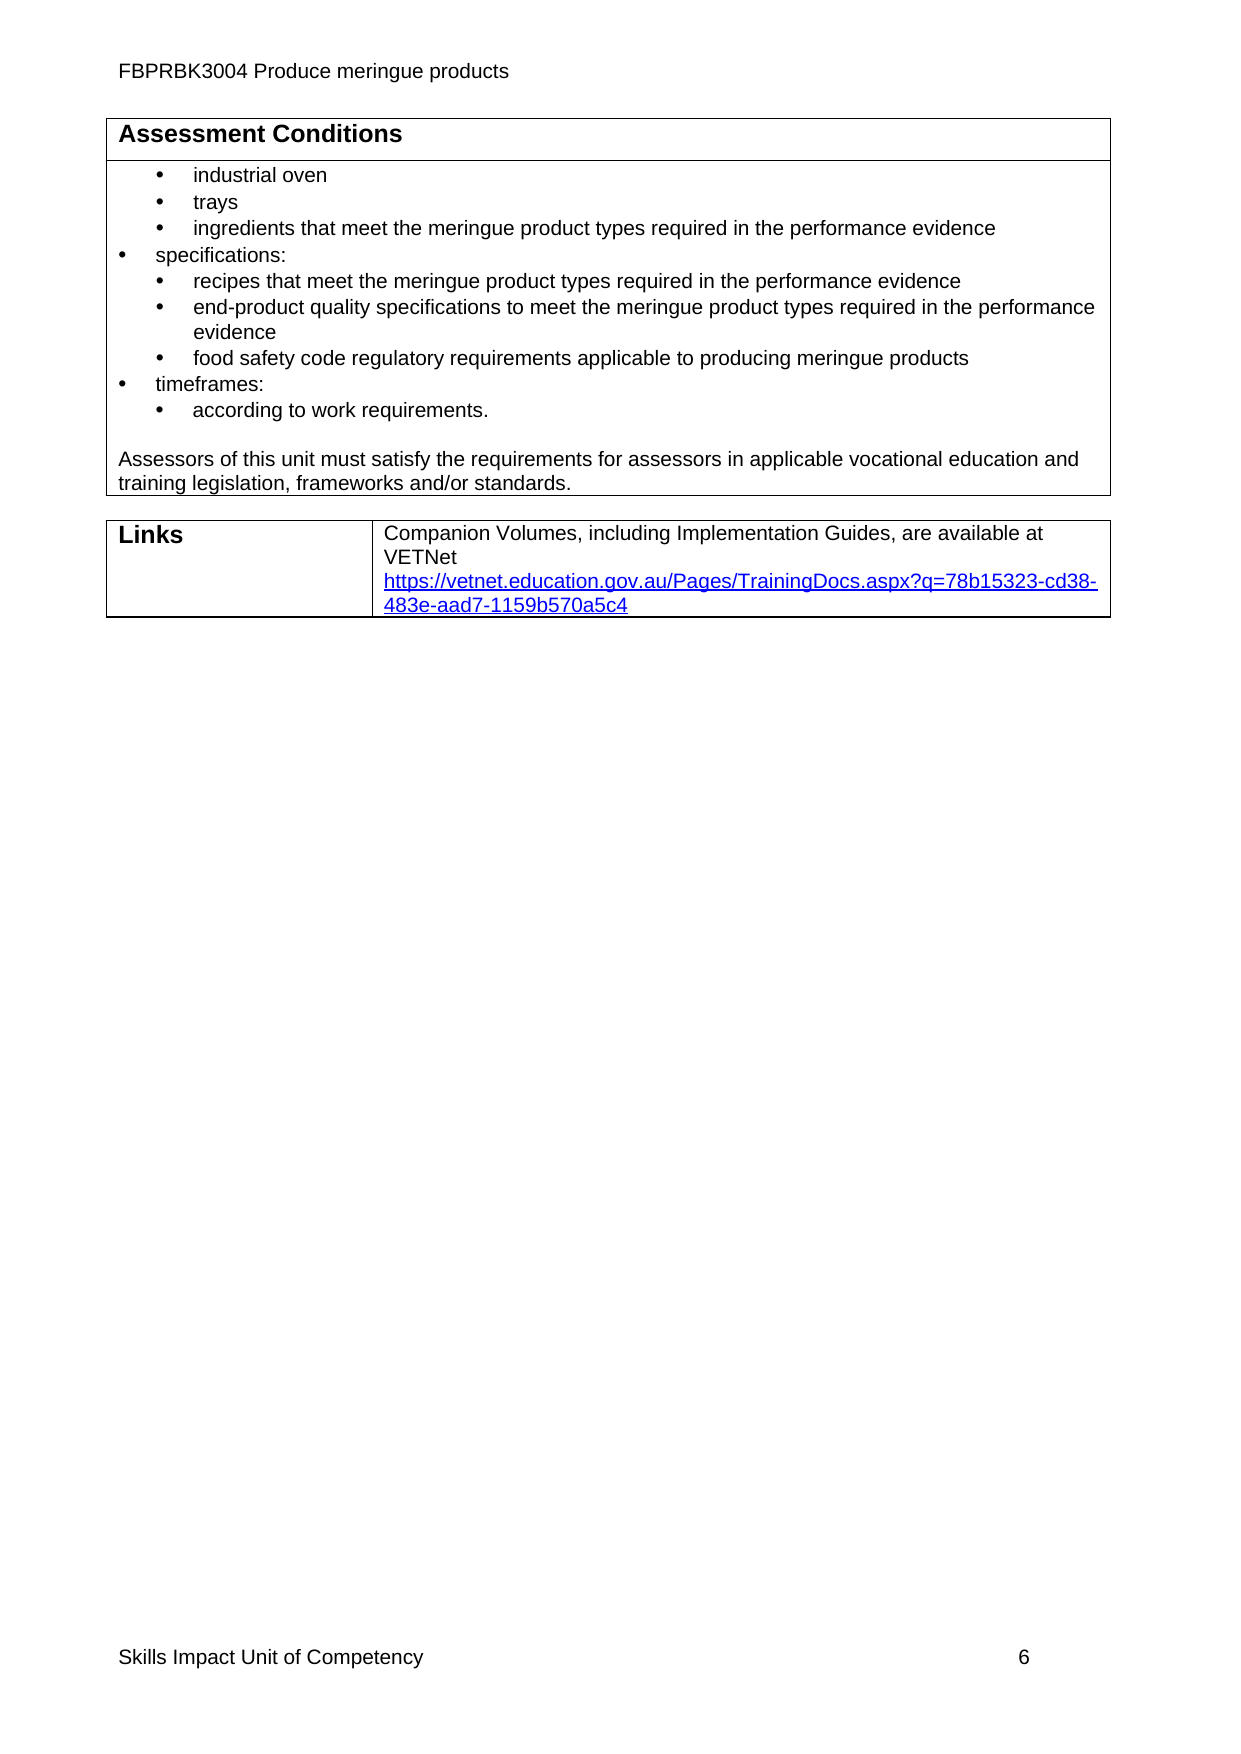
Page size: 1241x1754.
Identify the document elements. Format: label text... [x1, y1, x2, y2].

table_header Assessment Conditions [107, 119, 1110, 160]
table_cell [107, 161, 1110, 494]
table_header Links [107, 521, 372, 616]
table_header Companion Volumes, including Implementation Guides, are available at VETNet https://vetnet.education.gov.au/Pages/TrainingDocs.aspx?q=78b15323-cd38-483e-aad7-1159b570a5c4 [373, 521, 1110, 616]
